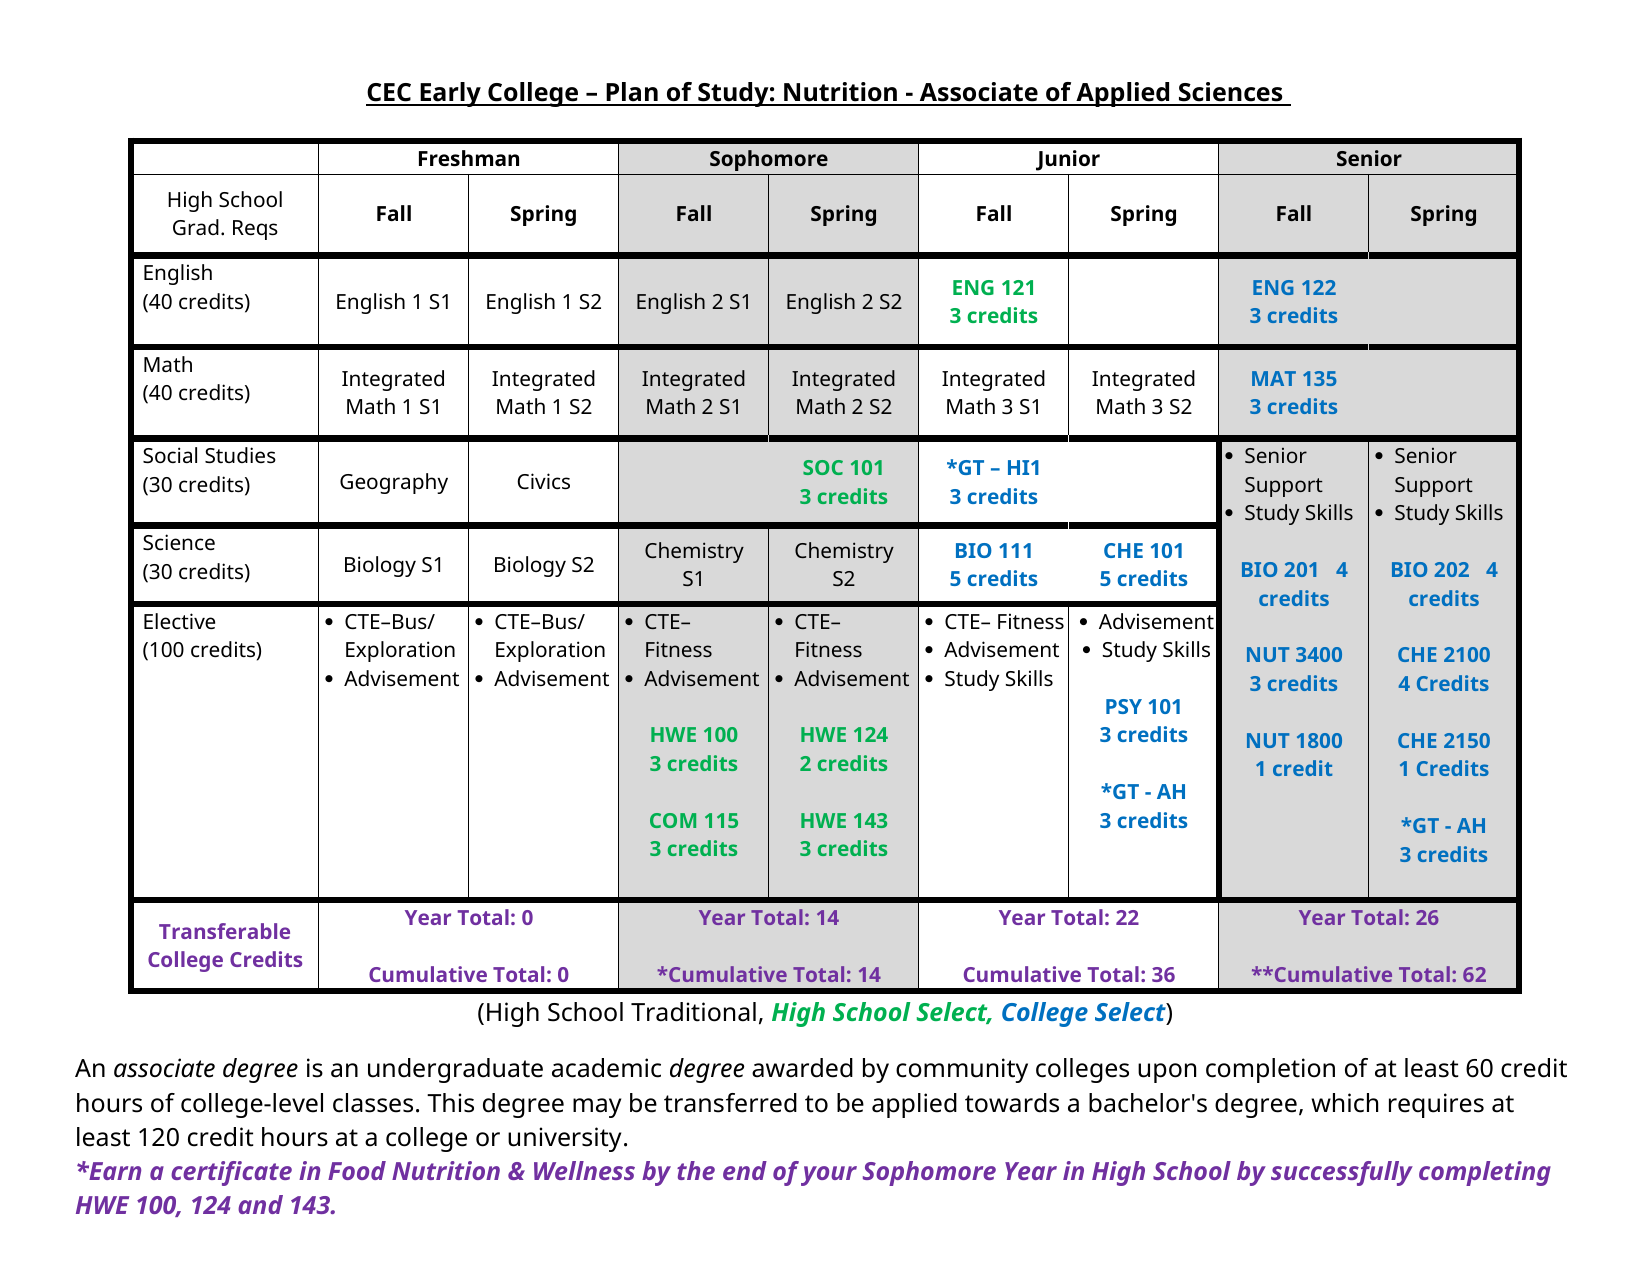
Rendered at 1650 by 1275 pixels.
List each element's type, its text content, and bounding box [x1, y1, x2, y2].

table_cell Integrated Math 2 S1 [619, 350, 768, 435]
table_cell High School Grad. Reqs [134, 175, 318, 252]
table_cell English 2 S2 [769, 259, 918, 344]
table_cell Senior Support Study Skills BIO 201 4 credits NUT 3400 3 credits NUT 1800 1 credit [1222, 442, 1368, 897]
table_cell BIO 111 5 credits [919, 529, 1068, 601]
table_cell [1069, 259, 1218, 344]
table_cell MAT 135 3 credits [1219, 350, 1368, 435]
table_cell Fall [919, 175, 1068, 252]
table_cell [1369, 350, 1516, 435]
table_cell Fall [619, 175, 768, 252]
table_cell Science (30 credits) [134, 529, 318, 601]
table_header Junior [919, 144, 1218, 174]
table_cell Spring [1369, 175, 1516, 252]
table_cell Year Total: 22 Cumulative Total: 36 [919, 903, 1218, 988]
table_cell Chemistry S1 [619, 529, 768, 601]
table_cell [619, 442, 768, 522]
table_cell CHE 101 5 credits [1069, 529, 1216, 601]
table_header Freshman [319, 144, 618, 174]
table_cell Spring [769, 175, 918, 252]
table_cell Math (40 credits) [134, 350, 318, 435]
table_cell English 2 S1 [619, 259, 768, 344]
table_cell *GT – HI1 3 credits [919, 442, 1068, 522]
table_cell Year Total: 0 Cumulative Total: 0 [319, 903, 618, 988]
table_cell Integrated Math 2 S2 [769, 350, 918, 435]
table_header Senior [1219, 144, 1516, 174]
table_cell CTE– Fitness Advisement HWE 100 3 credits COM 115 3 credits [619, 607, 768, 897]
table_cell Elective (100 credits) [134, 607, 318, 897]
table_cell Year Total: 14 *Cumulative Total: 14 [619, 903, 918, 988]
table_cell CTE–Bus/ Exploration Advisement [469, 607, 618, 897]
table_cell Integrated Math 3 S2 [1069, 350, 1218, 435]
table_cell Fall [1219, 175, 1368, 252]
table_cell Social Studies (30 credits) [134, 442, 318, 522]
table_cell Integrated Math 3 S1 [919, 350, 1068, 435]
table_cell SOC 101 3 credits [769, 442, 918, 522]
table_cell English (40 credits) [134, 259, 318, 344]
text An associate degree is an undergraduate academic degree awarded by community colleges upon completion of at least 60 credit hours of college-level classes. This degree may be transferred to be applied towards a bachelor's degree, which requires at least 120 credit hours at a college or university. [75, 1051, 1575, 1153]
table_cell Biology S2 [469, 529, 618, 601]
table_cell Biology S1 [319, 529, 468, 601]
table_cell Integrated Math 1 S2 [469, 350, 618, 435]
table_cell [1369, 259, 1516, 344]
table_cell CTE–Bus/ Exploration Advisement [319, 607, 468, 897]
table_cell Senior Support Study Skills BIO 202 4 credits CHE 2100 4 Credits CHE 2150 1 Credits *GT - AH 3 credits [1369, 442, 1516, 897]
table_cell Civics [469, 442, 618, 522]
table_cell CTE– Fitness Advisement HWE 124 2 credits HWE 143 3 credits [769, 607, 918, 897]
table_cell Year Total: 26 **Cumulative Total: 62 [1219, 903, 1516, 988]
table_cell Integrated Math 1 S1 [319, 350, 468, 435]
text (High School Traditional, High School Select, College Select) [75, 109, 1575, 1028]
table_cell Spring [1069, 175, 1218, 252]
text *Earn a certificate in Food Nutrition & Wellness by the end of your Sophomore Year in High School by successfully completing HWE 100, 124 and 143. [75, 1153, 1575, 1221]
text CEC Early College – Plan of Study: Nutrition - Associate of Applied Sciences [75, 75, 1575, 109]
table_cell English 1 S1 [319, 259, 468, 344]
table_cell [1069, 442, 1216, 522]
table_cell Advisement Study Skills PSY 101 3 credits *GT - AH 3 credits [1069, 607, 1216, 897]
table_cell Spring [469, 175, 618, 252]
table_cell Fall [319, 175, 468, 252]
table_cell CTE– Fitness Advisement Study Skills [919, 607, 1068, 897]
table_cell ENG 122 3 credits [1219, 259, 1368, 344]
table_header Sophomore [619, 144, 918, 174]
table_cell English 1 S2 [469, 259, 618, 344]
table_cell Transferable College Credits [134, 903, 318, 988]
table_cell ENG 121 3 credits [919, 259, 1068, 344]
table_cell Geography [319, 442, 468, 522]
table_cell Chemistry S2 [769, 529, 918, 601]
table_header [134, 144, 318, 174]
